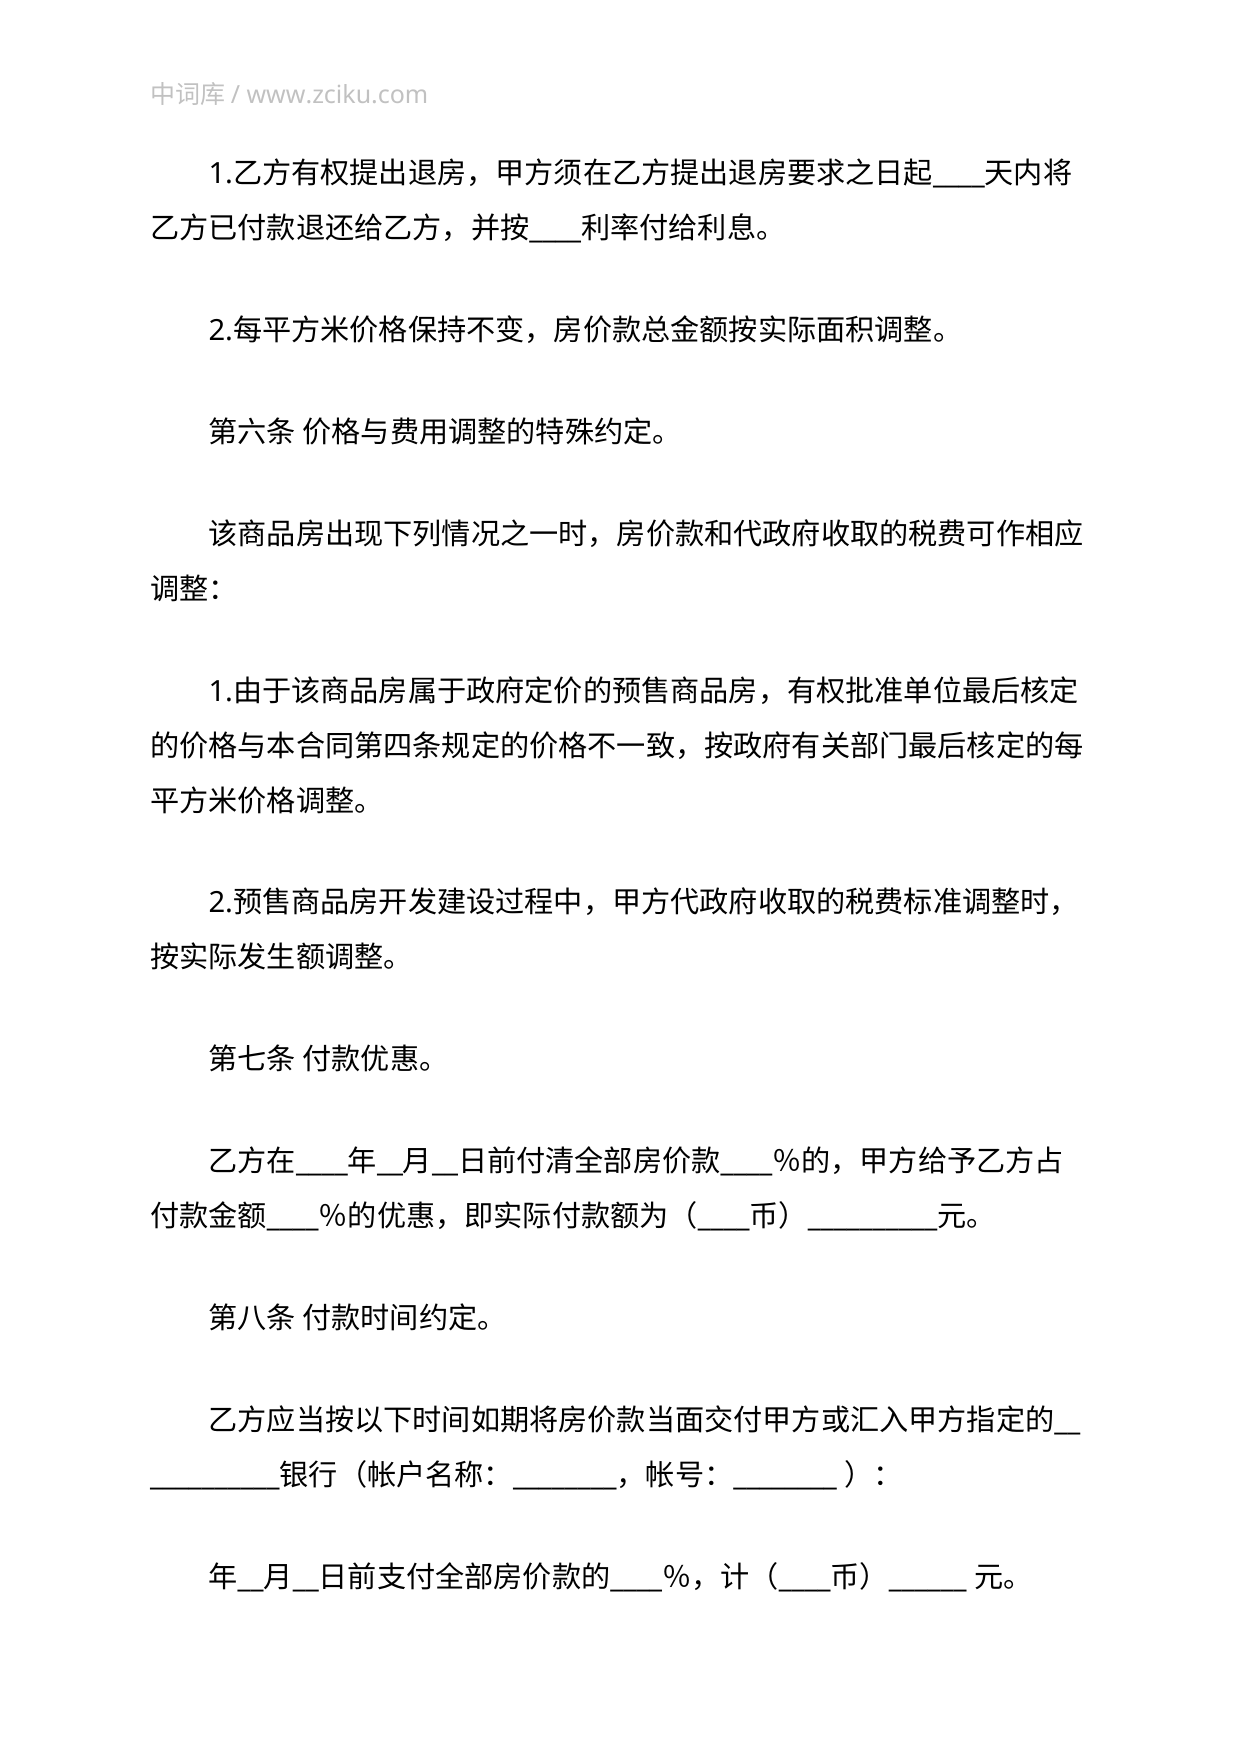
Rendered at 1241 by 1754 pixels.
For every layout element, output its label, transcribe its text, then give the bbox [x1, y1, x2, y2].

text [150, 1553, 1090, 1596]
text 第八条 付款时间约定。 [150, 1294, 1090, 1337]
text 1.乙方有权提出退房，甲方须在乙方提出退房要求之日起____天内将乙方已付款退还给乙方，并按____利率付给利息。 [150, 150, 1090, 247]
text 第七条 付款优惠。 [150, 1036, 1090, 1078]
text 第六条 价格与费用调整的特殊约定。 [150, 409, 1090, 451]
text 2.每平方米价格保持不变，房价款总金额按实际面积调整。 [150, 307, 1090, 349]
text 乙方在____年__月__日前付清全部房价款____％的，甲方给予乙方占付款金额____％的优惠，即实际付款额为（____币）__________元。 [150, 1138, 1090, 1235]
text 2.预售商品房开发建设过程中，甲方代政府收取的税费标准调整时，按实际发生额调整。 [150, 879, 1090, 976]
text 1.由于该商品房属于政府定价的预售商品房，有权批准单位最后核定的价格与本合同第四条规定的价格不一致，按政府有关部门最后核定的每平方米价格调整。 [150, 667, 1090, 819]
text 该商品房出现下列情况之一时，房价款和代政府收取的税费可作相应调整： [150, 511, 1090, 608]
text 乙方应当按以下时间如期将房价款当面交付甲方或汇入甲方指定的____________银行（帐户名称：________，帐号：________ ）： [150, 1396, 1090, 1494]
